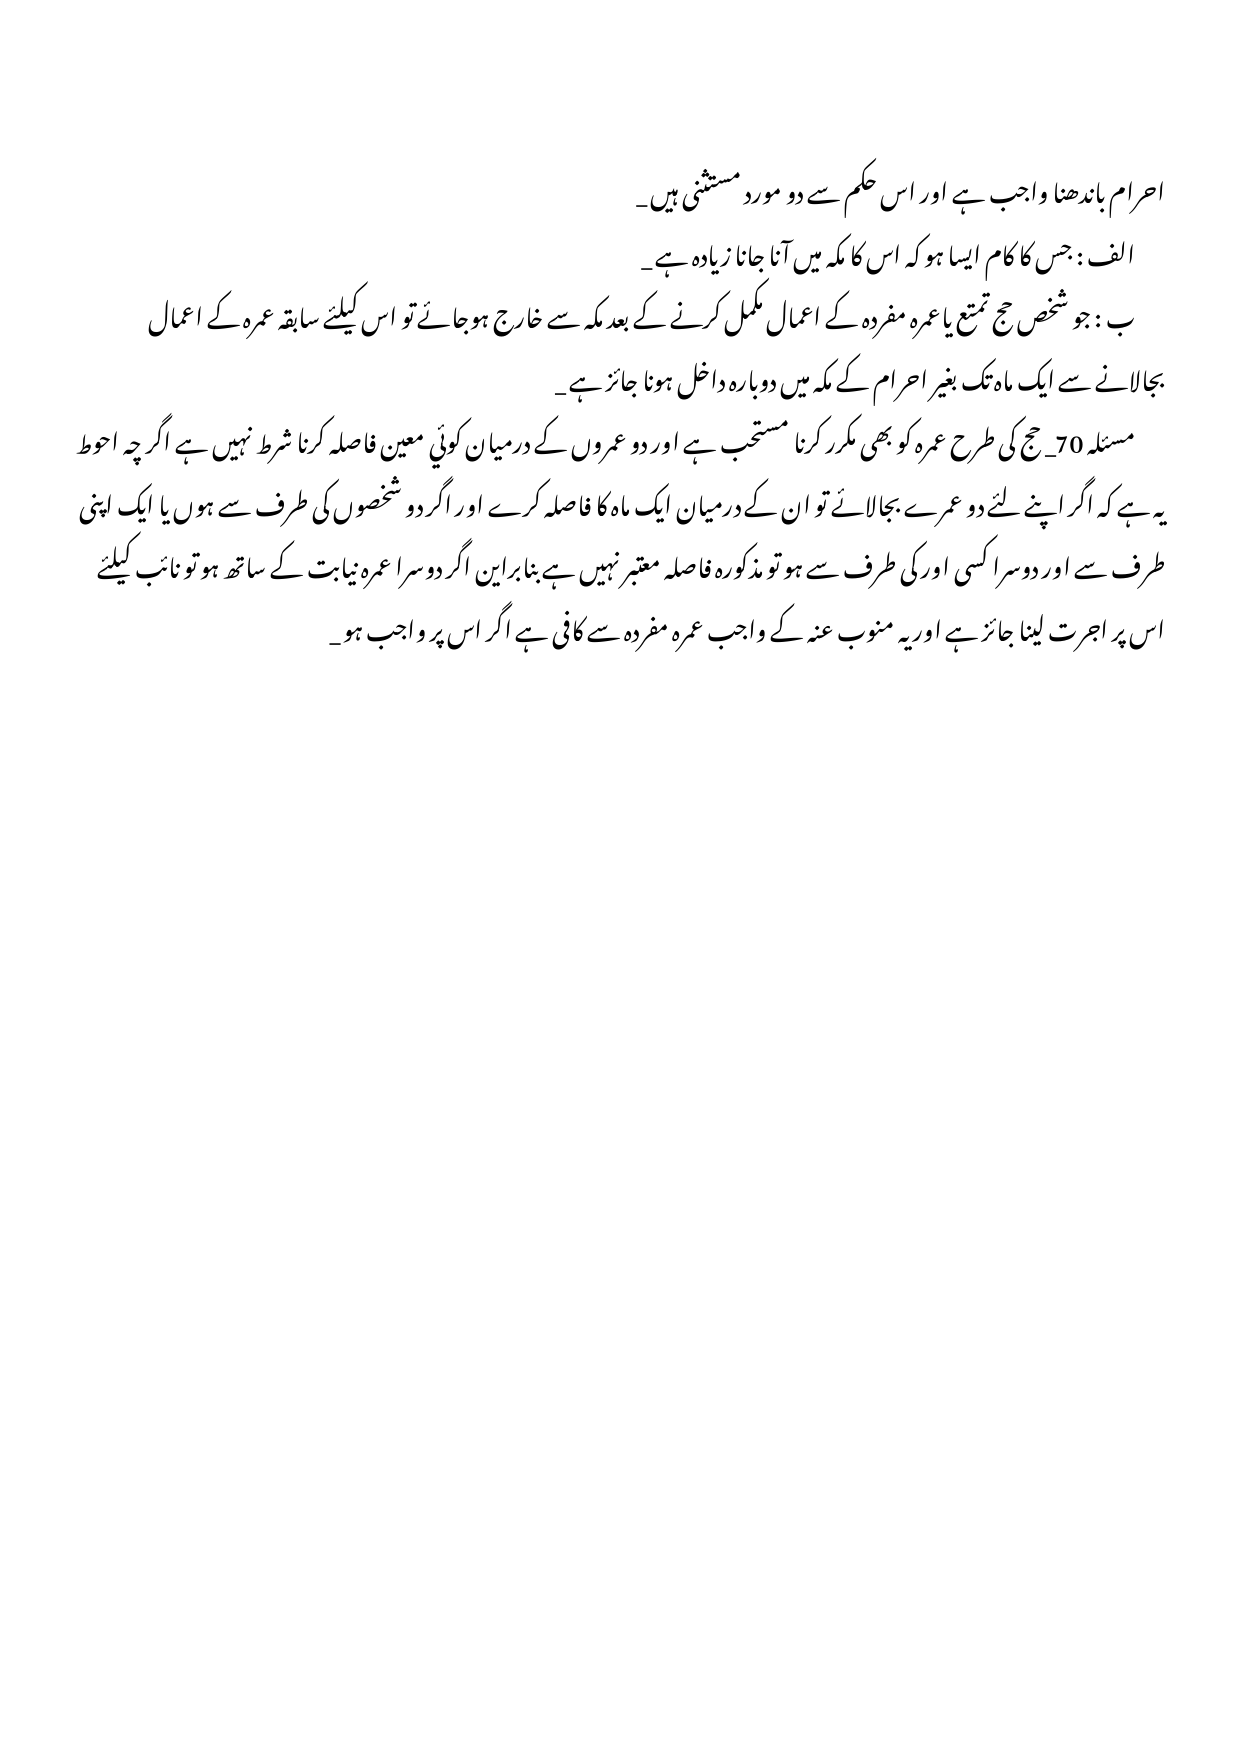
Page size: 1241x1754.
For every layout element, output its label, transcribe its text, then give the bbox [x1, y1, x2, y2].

text ب : جو شخص حج تمتع ياعمرہ مفردہ كے اعمال مكمل كرنے كے بعد مكہ سے خارج ہوجائے تو اس كيلئے سابقہ عمرہ كے اعمال بجالانے سے ايك ماہ تك بغير احرام كے مكہ ميں دوبارہ داخل ہونا جائز ہے _ [75, 281, 1165, 406]
text مسئلہ 70_ حج كى طرح عمرہ كو بھى مكرر كرنا مستحب ہے اور دو عمروں كے درميان كوئي معين فاصلہ كرنا شرط نہيں ہے اگر چہ احوط يہ ہے كہ اگر اپنے لئے دو عمرے بجالائے تو ان كے درميان ايك ماہ كا فاصلہ كرے اور اگر دو شخصوں كى طرف سے ہوں يا ايك اپنى طرف سے اور دوسرا كسى اور كى طرف سے ہو تو مذكورہ فاصلہ معتبر نہيں ہے بنابراين اگر دوسرا عمرہ نيابت كے ساتھ ہو تو نائب كيلئے اس پر اجرت لينا جائز ہے اور يہ منوب عنہ كے واجب عمرہ مفردہ سے كافى ہے اگر اس پر واجب ہو _ [75, 406, 1165, 656]
text احرام باندھنا واجب ہے اور اس حكم سے دو مورد مستثنى ہيں _ [75, 94, 1165, 219]
text الف : جس كا كام ايسا ہو كہ اس كا مكہ ميں آنا جانا زيادہ ہے _ [75, 219, 1165, 281]
